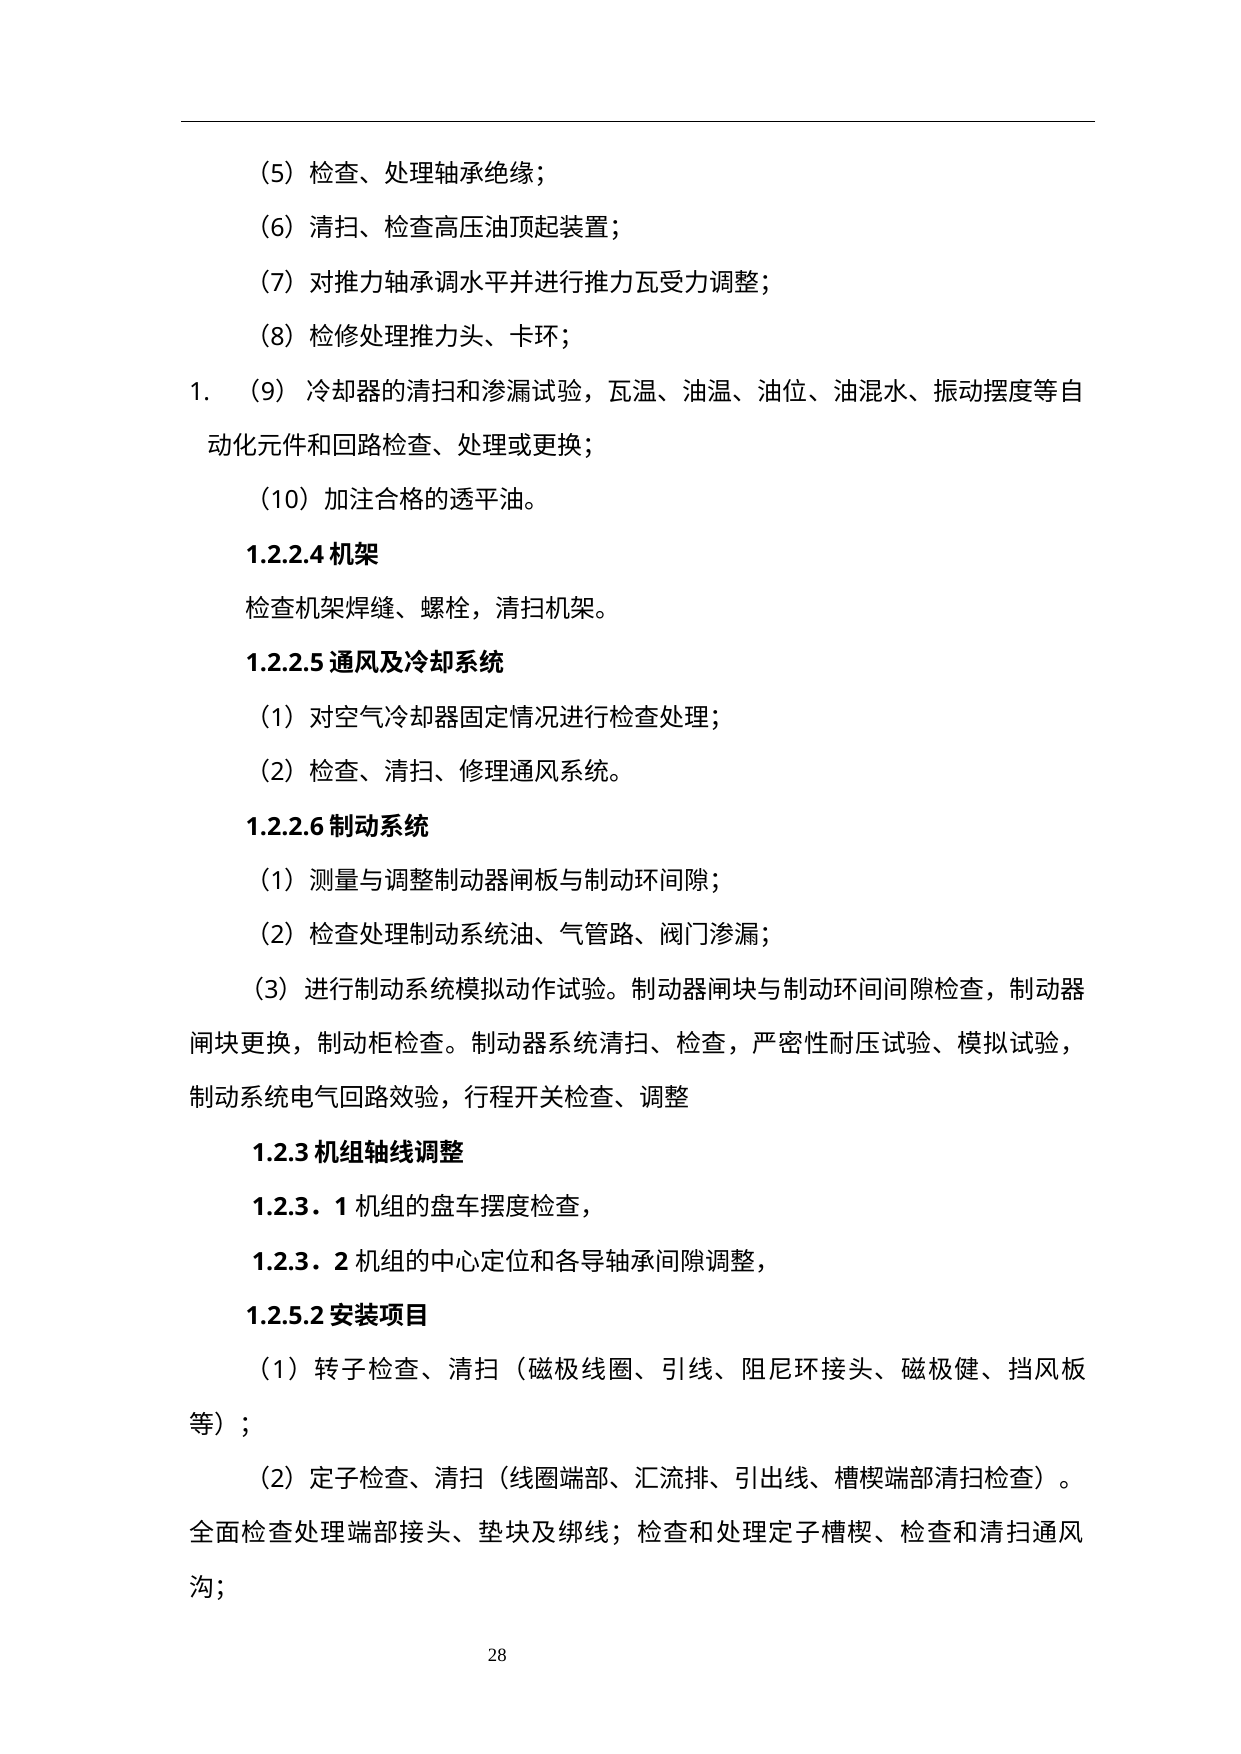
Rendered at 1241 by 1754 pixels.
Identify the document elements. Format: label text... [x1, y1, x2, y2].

text 1.2.2.6制动系统 [189, 806, 1087, 842]
text （8）检修处理推力头、卡环； [189, 317, 1087, 353]
text （10）加注合格的透平油。 [189, 480, 1087, 516]
text 1.2.3．2 机组的中心定位和各导轴承间隙调整， [189, 1241, 1087, 1277]
text （3）进行制动系统模拟动作试验。制动器闸块与制动环间间隙检查，制动器闸块更换，制动柜检查。制动器系统清扫、检查，严密性耐压试验、模拟试验，制动系统电气回路效验，行程开关检查、调整 [189, 969, 1087, 1114]
text 1.2.2.4机架 [189, 534, 1087, 570]
text （1）测量与调整制动器闸板与制动环间隙； [189, 860, 1087, 897]
list （9） 冷却器的清扫和渗漏试验，瓦温、油温、油位、油混水、振动摆度等自动化元件和回路检查、处理或更换； [189, 371, 1087, 462]
text 1.2.5.2安装项目 [189, 1295, 1087, 1332]
text （6）清扫、检查高压油顶起装置； [189, 208, 1087, 244]
text （1）对空气冷却器固定情况进行检查处理； [189, 697, 1087, 733]
text （5）检查、处理轴承绝缘； [189, 153, 1087, 190]
text 1.2.3．1 机组的盘车摆度检查， [189, 1187, 1087, 1223]
text 1.2.2.5通风及冷却系统 [189, 643, 1087, 679]
text 检查机架焊缝、螺栓，清扫机架。 [189, 588, 1087, 625]
text （2）检查、清扫、修理通风系统。 [189, 752, 1087, 788]
text （2）检查处理制动系统油、气管路、阀门渗漏； [189, 915, 1087, 951]
text （2）定子检查、清扫（线圈端部、汇流排、引出线、槽楔端部清扫检查）。全面检查处理端部接头、垫块及绑线；检查和处理定子槽楔、检查和清扫通风沟； [189, 1458, 1087, 1603]
text （1）转子检查、清扫（磁极线圈、引线、阻尼环接头、磁极健、挡风板等）； [189, 1350, 1087, 1440]
text （7）对推力轴承调水平并进行推力瓦受力调整； [189, 262, 1087, 298]
text 1.2.3机组轴线调整 [189, 1132, 1087, 1168]
